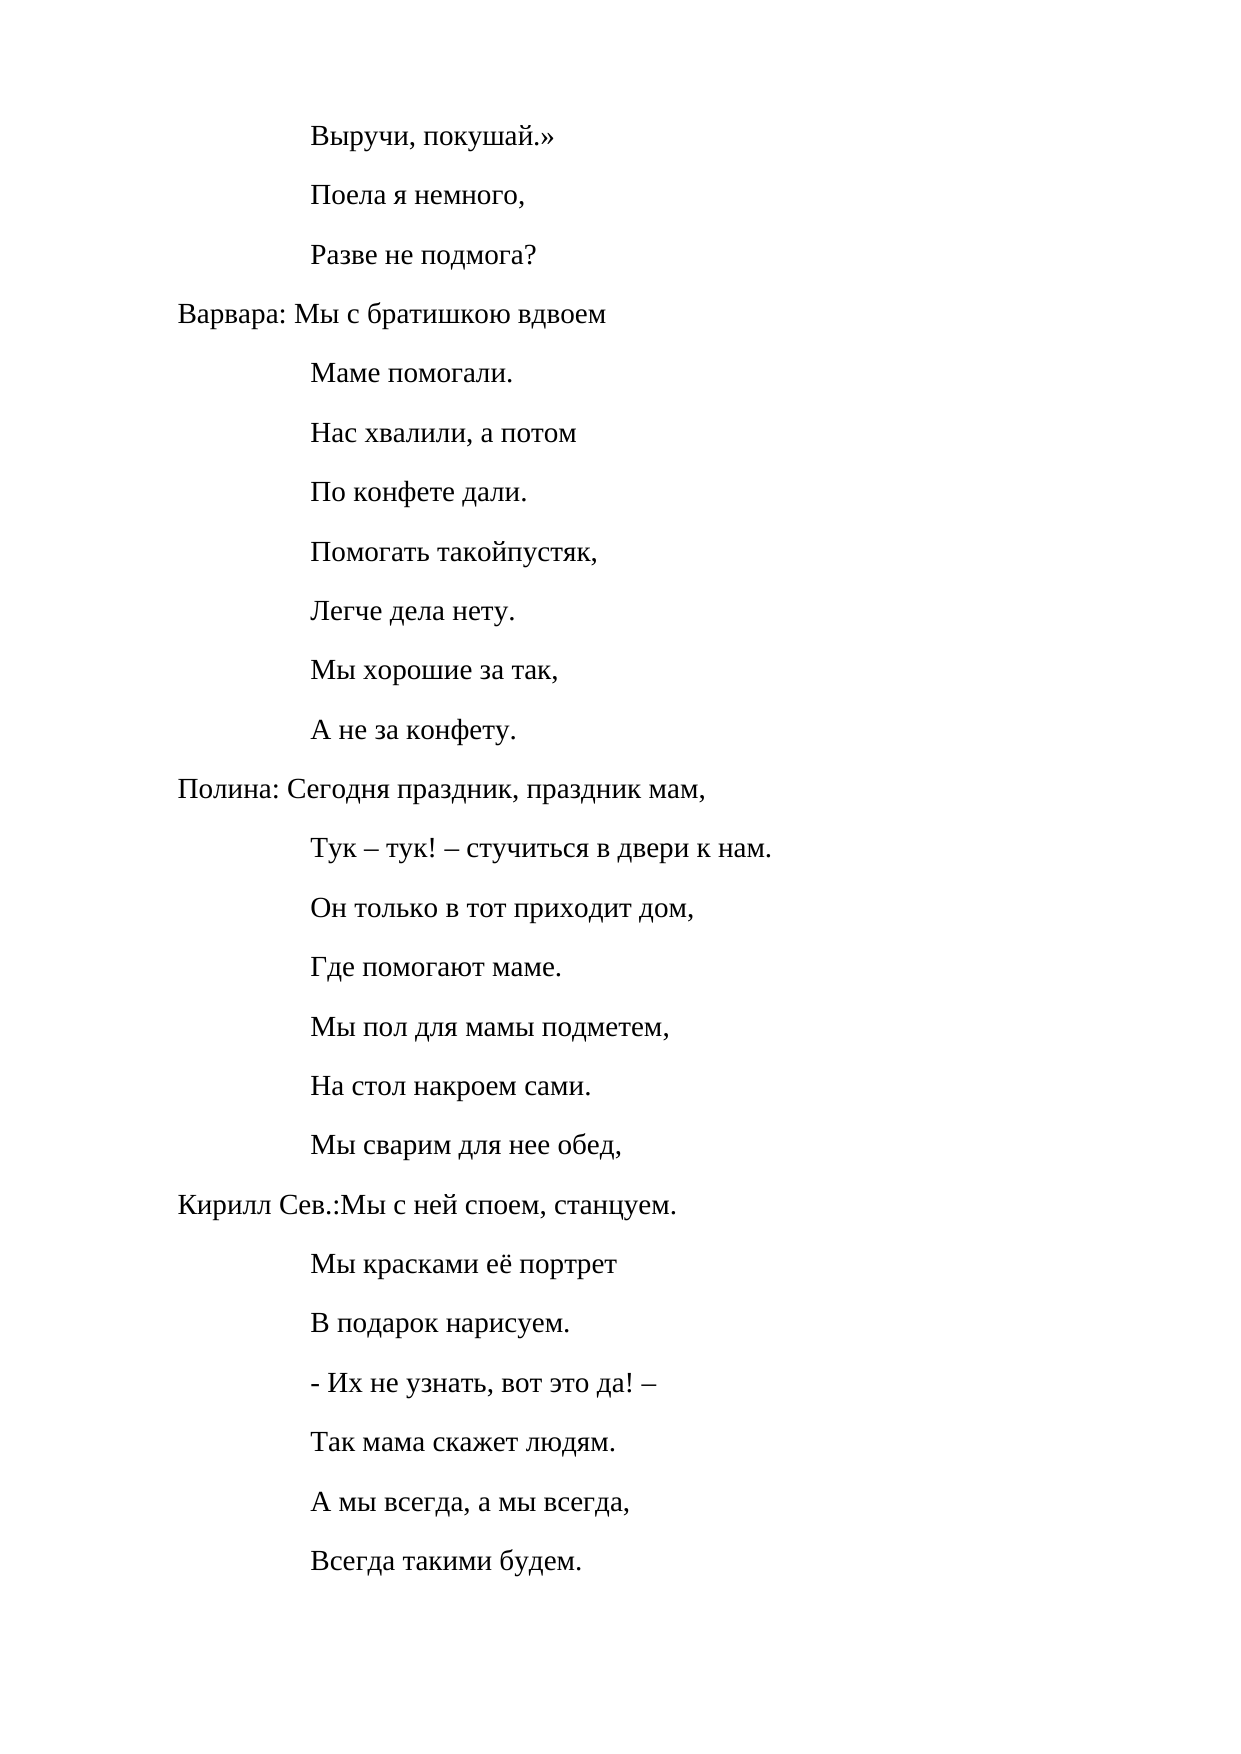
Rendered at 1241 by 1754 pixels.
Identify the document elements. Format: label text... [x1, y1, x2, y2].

text Мы пол для мамы подметем, [177, 1009, 1152, 1042]
text А не за конфету. [177, 712, 1152, 745]
text В подарок нарисуем. [177, 1306, 1152, 1339]
text Тук – тук! – стучиться в двери к нам. [177, 831, 1152, 864]
text Выручи, покушай.» [177, 118, 1152, 152]
text По конфете дали. [177, 474, 1152, 508]
text Мы сварим для нее обед, [177, 1127, 1152, 1161]
text Нас хвалили, а потом [177, 415, 1152, 448]
text Помогать такойпустяк, [177, 534, 1152, 567]
text Мы красками её портрет [177, 1246, 1152, 1280]
text А мы всегда, а мы всегда, [177, 1484, 1152, 1517]
text Так мама скажет людям. [177, 1424, 1152, 1458]
text Где помогают маме. [177, 949, 1152, 983]
text Всегда такими будем. [177, 1543, 1152, 1577]
text На стол накроем сами. [177, 1068, 1152, 1102]
text Разве не подмога? [177, 237, 1152, 270]
text Поела я немного, [177, 177, 1152, 211]
text Кирилл Сев.:Мы с ней споем, станцуем. [177, 1187, 1152, 1220]
text Полина: Сегодня праздник, праздник мам, [177, 771, 1152, 805]
text Варвара: Мы с братишкою вдвоем [177, 296, 1152, 330]
text Мы хорошие за так, [177, 652, 1152, 686]
text Легче дела нету. [177, 593, 1152, 627]
text - Их не узнать, вот это да! – [177, 1365, 1152, 1398]
text Он только в тот приходит дом, [177, 890, 1152, 923]
text Маме помогали. [177, 356, 1152, 389]
